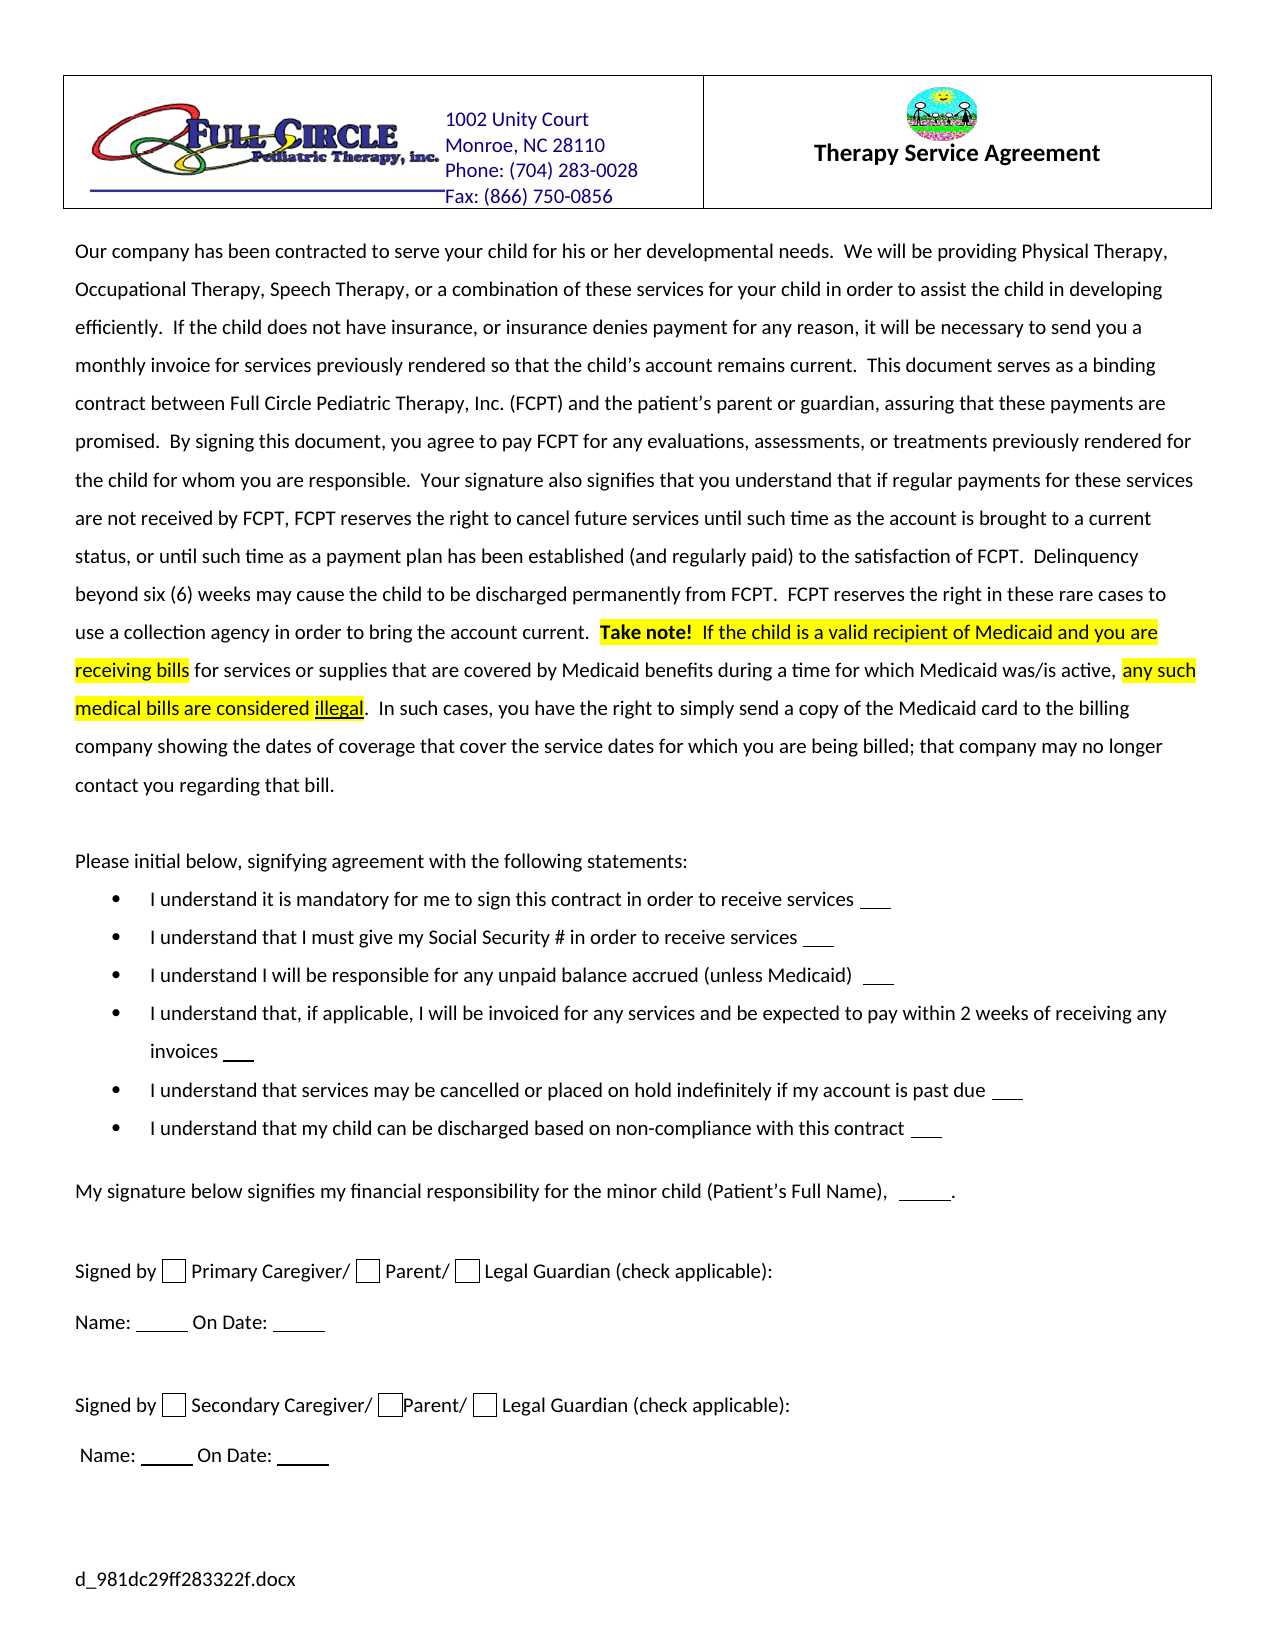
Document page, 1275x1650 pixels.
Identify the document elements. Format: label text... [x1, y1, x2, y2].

text Name: On Date: [75, 1443, 1200, 1468]
text Our company has been contracted to serve your child for his or her developmental needs. We will be providing Physical Therapy, Occupational Therapy, Speech Therapy, or a combination of these services for your child in order to assist the child in developing efficiently. If the child does not have insurance, or insurance denies payment for any reason, it will be necessary to send you a monthly invoice for services previously rendered so that the child’s account remains current. This document serves as a binding contract between Full Circle Pediatric Therapy, Inc. (FCPT) and the patient’s parent or guardian, assuring that these payments are promised. By signing this document, you agree to pay FCPT for any evaluations, assessments, or treatments previously rendered for the child for whom you are responsible. Your signature also signifies that you understand that if regular payments for these services are not received by FCPT, FCPT reserves the right to cancel future services until such time as the account is brought to a current status, or until such time as a payment plan has been established (and regularly paid) to the satisfaction of FCPT. Delinquency beyond six (6) weeks may cause the child to be discharged permanently from FCPT. FCPT reserves the right in these rare cases to use a collection agency in order to bring the account current. Take note! If the child is a valid recipient of Medicaid and you are receiving bills for services or supplies that are covered by Medicaid benefits during a time for which Medicaid was/is active, any such medical bills are considered illegal. In such cases, you have the right to simply send a copy of the Medicaid card to the billing company showing the dates of coverage that cover the service dates for which you are being billed; that company may no longer contact you regarding that bill. [75, 238, 1200, 797]
text Signed by Primary Caregiver/ Parent/ Legal Guardian (check applicable): [75, 1258, 1200, 1283]
list I understand that my child can be discharged based on non-compliance with this contract [112, 1115, 1200, 1140]
list I understand that I must give my Social Security # in order to receive services [112, 924, 1200, 950]
text Name: On Date: [75, 1309, 1200, 1334]
list I understand that services may be cancelled or placed on hold indefinitely if my account is past due [112, 1077, 1200, 1102]
text Signed by Secondary Caregiver/ Parent/ Legal Guardian (check applicable): [75, 1392, 1200, 1417]
list I understand it is mandatory for me to sign this contract in order to receive services [112, 886, 1200, 912]
list I understand I will be responsible for any unpaid balance accrued (unless Medicaid) [112, 962, 1200, 988]
list I understand that, if applicable, I will be invoiced for any services and be expected to pay within 2 weeks of receiving any invoices [112, 1001, 1200, 1064]
text My signature below signifies my financial responsibility for the minor child (Patient’s Full Name), . [75, 1178, 1200, 1204]
text Please initial below, signifying agreement with the following statements: [75, 848, 1200, 873]
picture [65, 79, 445, 193]
